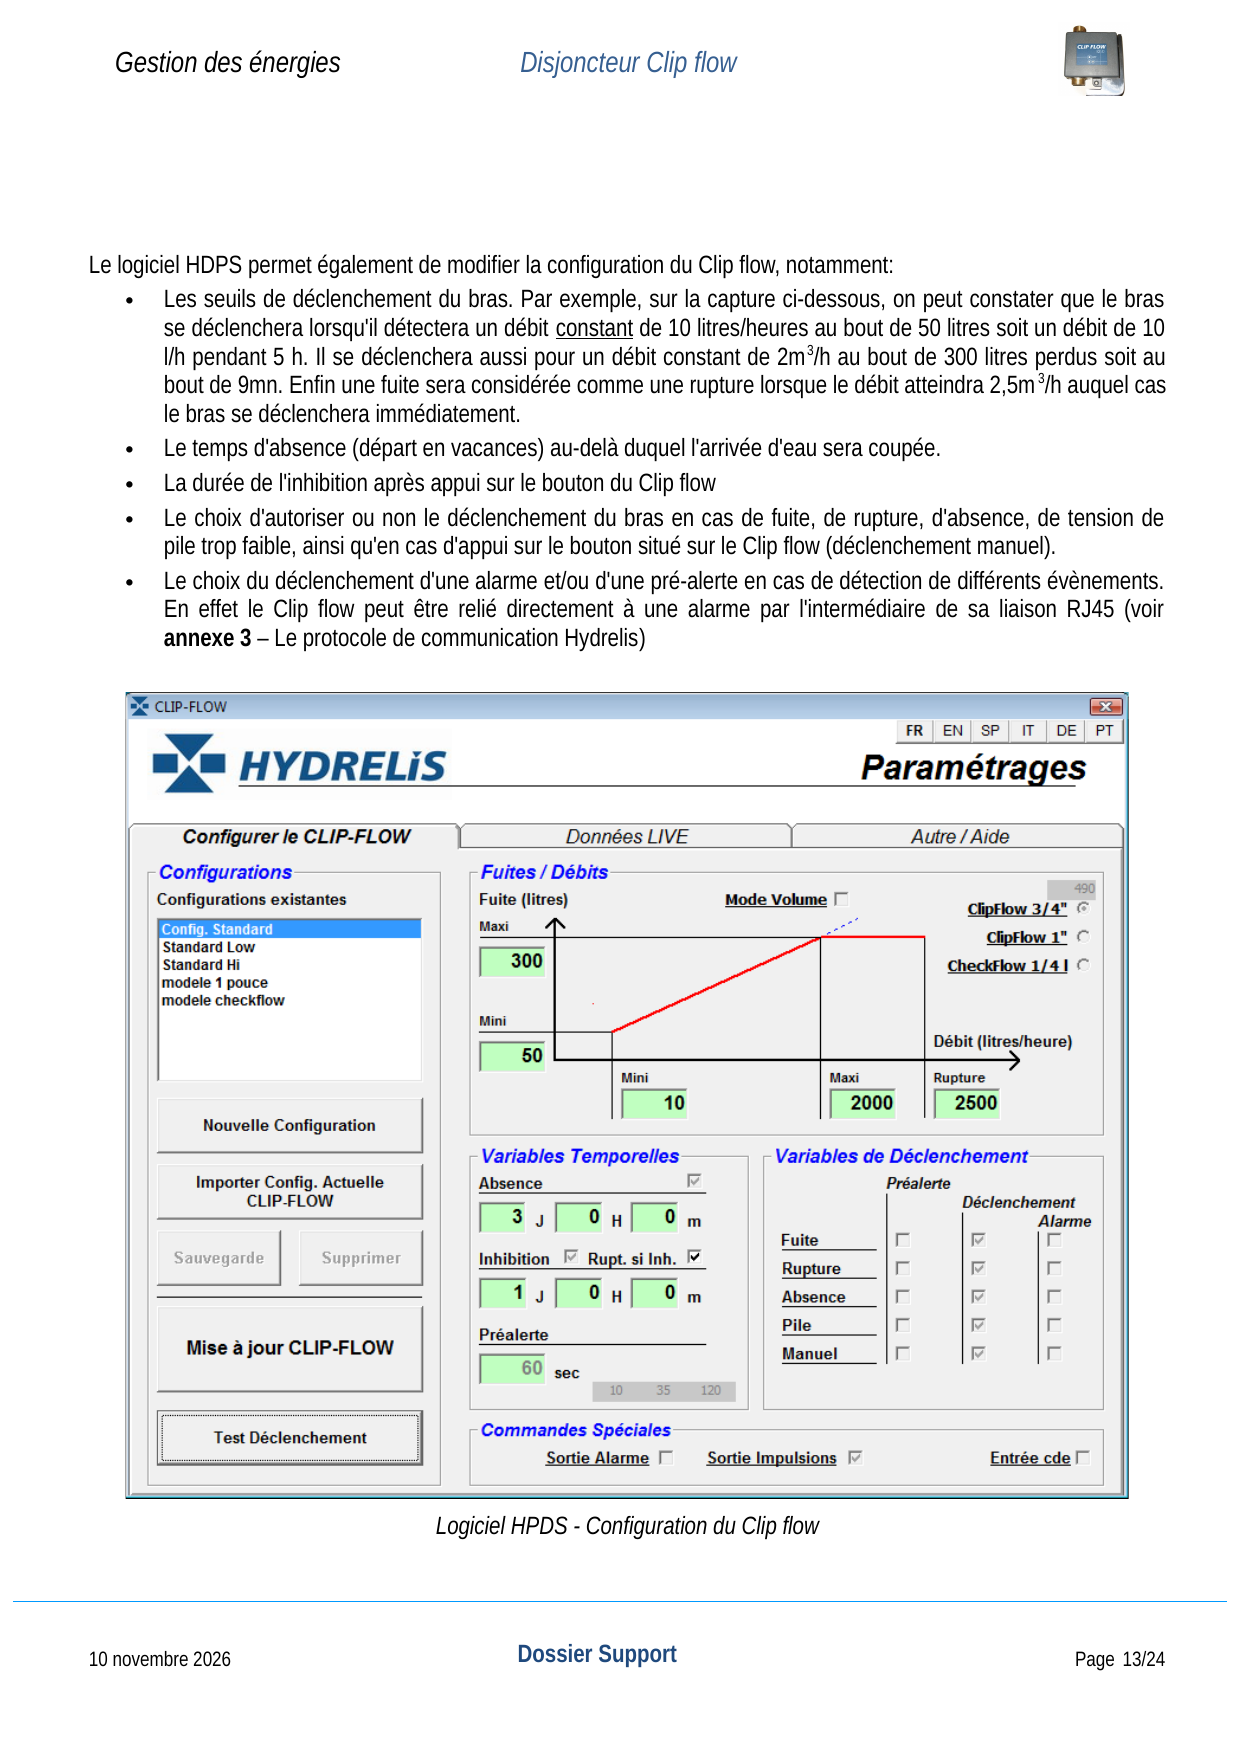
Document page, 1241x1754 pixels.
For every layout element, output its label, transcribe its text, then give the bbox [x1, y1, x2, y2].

text Le logiciel HDPS permet également de modifier la configuration du Clip flow, notamment: [89, 249, 1167, 278]
list Le choix du déclenchement d'une alarme et/ou d'une pré-alerte en cas de détection de différents évènements. En effet le Clip flow peut être relié directement à une alarme par l'intermédiaire de sa liaison RJ45 (voir annexe 3 – Le protocole de communication Hydrelis) [126, 566, 1167, 652]
picture [1058, 22, 1130, 96]
list La durée de l'inhibition après appui sur le bouton du Clip flow [126, 468, 1167, 497]
list Le temps d'absence (départ en vacances) au-delà duquel l'arrivée d'eau sera coupée. [126, 433, 1167, 462]
picture [125, 692, 1129, 1499]
list Le choix d'autoriser ou non le déclenchement du bras en cas de fuite, de rupture, d'absence, de tension de pile trop faible, ainsi qu'en cas d'appui sur le bouton situé sur le Clip flow (déclenchement manuel). [126, 502, 1167, 560]
list Les seuils de déclenchement du bras. Par exemple, sur la capture ci-dessous, on peut constater que le bras se déclenchera lorsqu'il détectera un débit constant de 10 litres/heures au bout de 50 litres soit un débit de 10 l/h pendant 5 h. Il se déclenchera aussi pour un débit constant de 2m3/h au bout de 300 litres perdus soit au bout de 9mn. Enfin une fuite sera considérée comme une rupture lorsque le débit atteindra 2,5m3/h auquel cas le bras se déclenchera immédiatement. [126, 284, 1167, 427]
